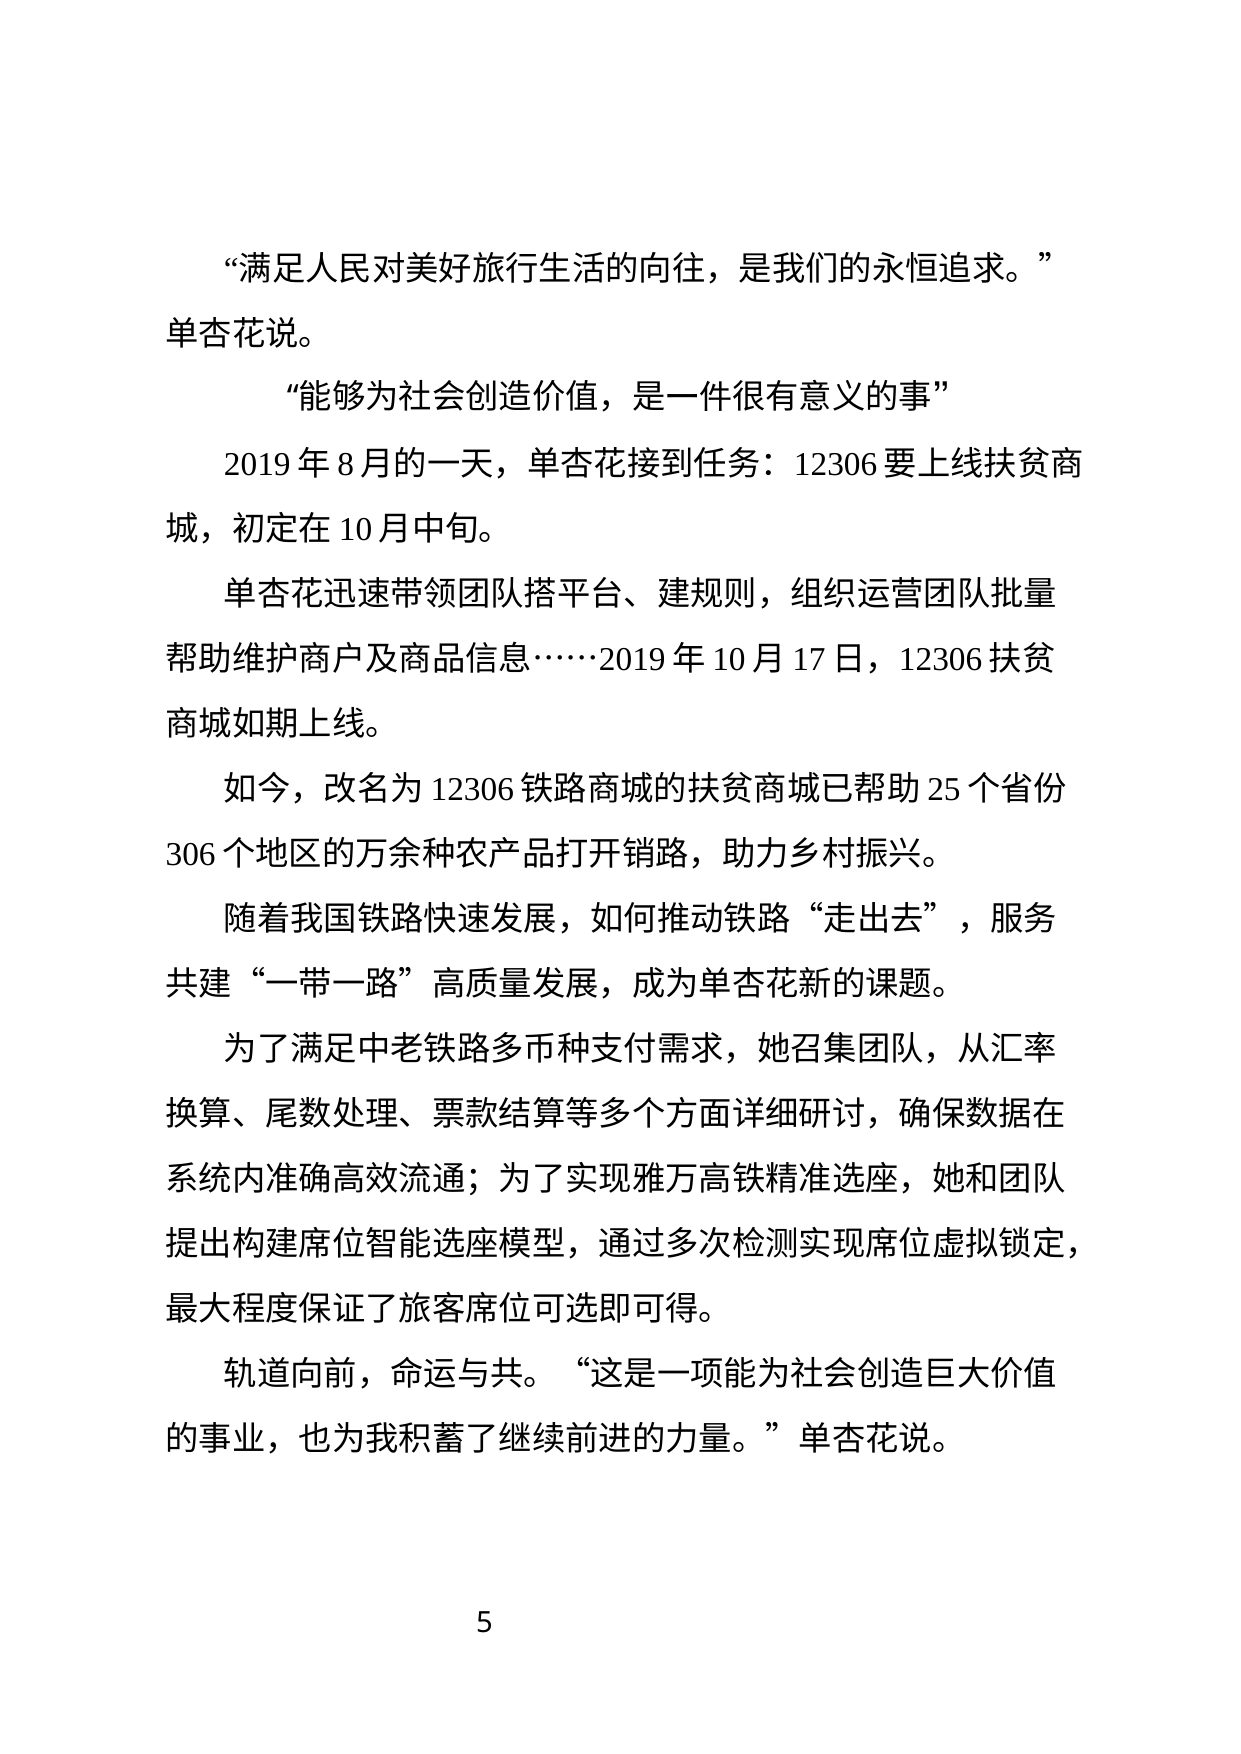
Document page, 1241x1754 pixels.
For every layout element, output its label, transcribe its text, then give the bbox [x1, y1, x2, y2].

text “满足人民对美好旅行生活的向往，是我们的永恒追求。”单杏花说。 [165, 233, 1087, 363]
text 随着我国铁路快速发展，如何推动铁路“走出去”，服务共建“一带一路”高质量发展，成为单杏花新的课题。 [165, 883, 1087, 1013]
text 为了满足中老铁路多币种支付需求，她召集团队，从汇率换算、尾数处理、票款结算等多个方面详细研讨，确保数据在系统内准确高效流通；为了实现雅万高铁精准选座，她和团队提出构建席位智能选座模型，通过多次检测实现席位虚拟锁定，最大程度保证了旅客席位可选即可得。 [165, 1013, 1087, 1338]
text 2019年8月的一天，单杏花接到任务：12306要上线扶贫商城，初定在10月中旬。 [165, 428, 1087, 558]
text “能够为社会创造价值，是一件很有意义的事” [165, 363, 1087, 428]
text 单杏花迅速带领团队搭平台、建规则，组织运营团队批量帮助维护商户及商品信息……2019年10月17日，12306扶贫商城如期上线。 [165, 558, 1087, 753]
text 轨道向前，命运与共。“这是一项能为社会创造巨大价值的事业，也为我积蓄了继续前进的力量。”单杏花说。 [165, 1338, 1087, 1468]
text 如今，改名为12306铁路商城的扶贫商城已帮助25个省份306个地区的万余种农产品打开销路，助力乡村振兴。 [165, 753, 1087, 883]
